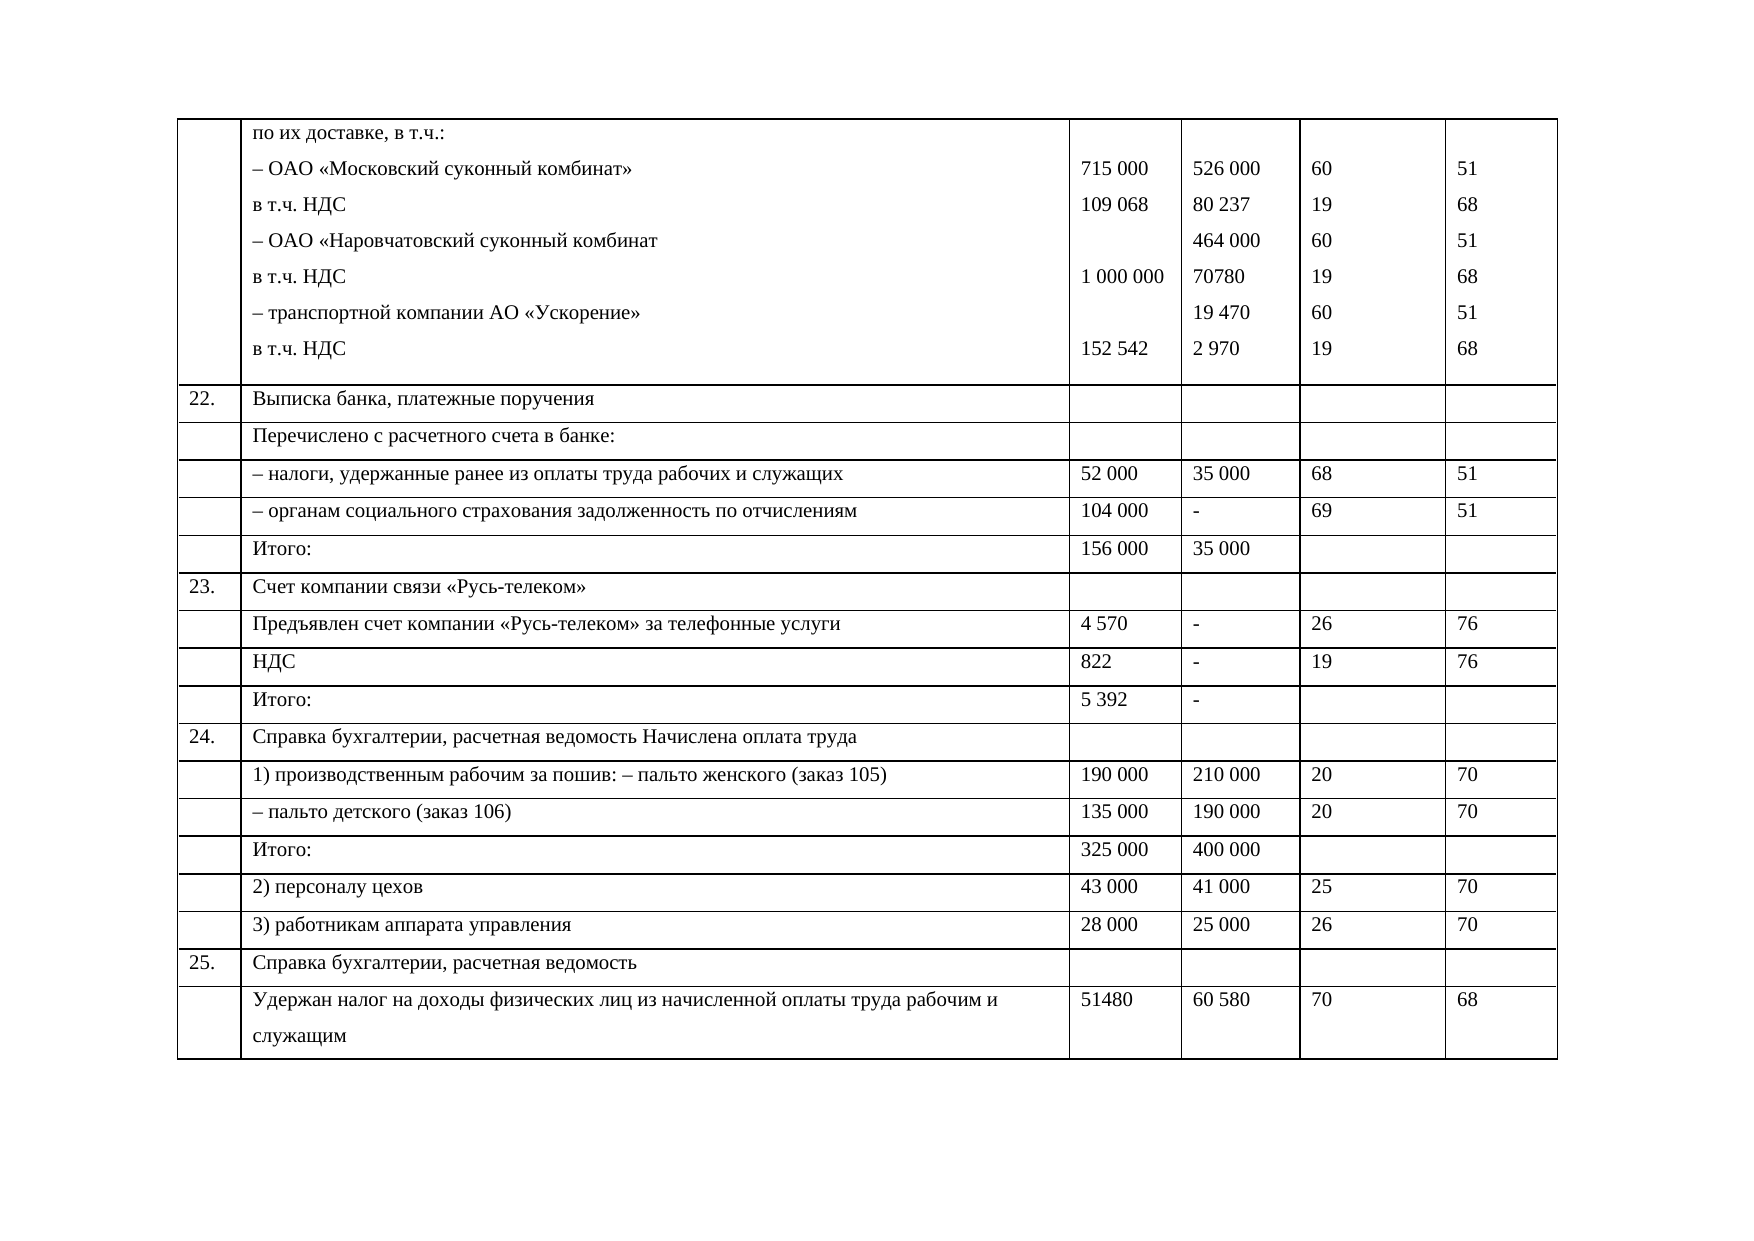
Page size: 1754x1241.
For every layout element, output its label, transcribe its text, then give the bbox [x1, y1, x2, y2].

table_cell Итого: [242, 837, 1069, 873]
table_cell [1446, 685, 1557, 722]
table_cell 3) работникам аппарата управления [242, 912, 1069, 948]
table_cell [1182, 386, 1299, 422]
table_cell 325 000 [1070, 837, 1181, 873]
table_cell Перечислено с расчетного счета в банке: [242, 423, 1069, 459]
table_cell - [1182, 649, 1299, 685]
table_cell 526 000 80 237 464 000 70780 19 470 2 970 [1182, 120, 1299, 384]
table_cell 69 [1301, 498, 1445, 534]
table_cell Итого: [242, 687, 1069, 722]
table_cell 70 [1301, 987, 1445, 1058]
table_cell [178, 836, 240, 873]
table_cell 68 [1446, 986, 1557, 1058]
table_cell 25. [178, 949, 240, 986]
table_cell Справка бухгалтерии, расчетная ведомость [242, 950, 1069, 986]
table_cell [1182, 950, 1299, 986]
table_cell 76 [1446, 610, 1557, 647]
table_cell [1446, 835, 1557, 873]
table_cell [1301, 837, 1445, 873]
table_cell 20 [1301, 762, 1445, 798]
table_cell [178, 648, 240, 685]
table_cell [178, 460, 240, 497]
table_cell [1446, 723, 1557, 760]
table_cell 70 [1446, 798, 1557, 835]
table_cell 23. [178, 573, 240, 610]
table_cell [1070, 386, 1181, 422]
table_cell [178, 912, 240, 948]
table_cell Справка бухгалтерии, расчетная ведомость Начислена оплата труда [242, 724, 1069, 760]
table_cell 26 [1301, 912, 1445, 948]
table_cell 20 [1301, 799, 1445, 835]
table_cell 60 19 60 19 60 19 [1301, 120, 1445, 384]
table_cell [1446, 948, 1557, 986]
table_cell [1446, 572, 1557, 610]
table_cell - [1182, 687, 1299, 722]
table_cell 70 [1446, 911, 1557, 948]
table_cell 5 392 [1070, 687, 1181, 722]
table_cell [1070, 950, 1181, 986]
table_cell 52 000 [1070, 461, 1181, 497]
table_cell [178, 120, 240, 384]
table_cell 28 000 [1070, 912, 1181, 948]
table_cell – налоги, удержанные ранее из оплаты труда рабочих и служащих [242, 461, 1069, 497]
table_cell 190 000 [1182, 799, 1299, 835]
table_cell [1301, 687, 1445, 722]
table_cell [1301, 536, 1445, 572]
table_cell 41 000 [1182, 875, 1299, 911]
table_cell [1301, 724, 1445, 760]
table_cell [178, 987, 240, 1058]
table_cell [178, 799, 240, 835]
table_cell [1182, 724, 1299, 760]
table_cell [1301, 423, 1445, 459]
table_cell 19 [1301, 649, 1445, 685]
table_cell [1070, 724, 1181, 760]
table_cell 35 000 [1182, 536, 1299, 572]
table_cell по их доставке, в т.ч.: – ОАО «Московский суконный комбинат» в т.ч. НДС – ОАО «Наровчатовский суконный комбинат в т.ч. НДС – транспортной компании АО «Ускорение» в т.ч. НДС [242, 120, 1069, 384]
table_cell Счет компании связи «Русь-телеком» [242, 574, 1069, 610]
table_cell [178, 761, 240, 798]
table_cell НДС [242, 649, 1069, 685]
table_cell [1301, 950, 1445, 986]
table_cell 43 000 [1070, 875, 1181, 911]
table_cell 190 000 [1070, 762, 1181, 798]
table_cell 156 000 [1070, 536, 1181, 572]
table_cell [178, 536, 240, 572]
table_cell 70 [1446, 760, 1557, 798]
table_cell [178, 423, 240, 459]
table_cell [1070, 423, 1181, 459]
table_cell 135 000 [1070, 799, 1181, 835]
table_cell 26 [1301, 611, 1445, 647]
table_cell 25 000 [1182, 912, 1299, 948]
table_cell 2) персоналу цехов [242, 875, 1069, 911]
table_cell – органам социального страхования задолженность по отчислениям [242, 498, 1069, 534]
table_cell 51 [1446, 459, 1557, 497]
table_cell [1446, 422, 1557, 459]
table_cell [1446, 535, 1557, 572]
table_cell [178, 874, 240, 911]
table_cell 60 580 [1182, 987, 1299, 1058]
table_cell 51 68 51 68 51 68 [1446, 120, 1557, 384]
table_cell 400 000 [1182, 837, 1299, 873]
table_cell 4 570 [1070, 611, 1181, 647]
table_cell 25 [1301, 875, 1445, 911]
table_cell - [1182, 498, 1299, 534]
table_cell Выписка банка, платежные поручения [242, 386, 1069, 422]
table_cell 24. [178, 724, 240, 760]
table_cell 70 [1446, 873, 1557, 911]
table_cell 22. [178, 385, 240, 422]
table_cell [1182, 423, 1299, 459]
table_cell 51480 [1070, 987, 1181, 1058]
table_cell [1301, 386, 1445, 422]
table_cell [178, 686, 240, 722]
table_cell 715 000 109 068 1 000 000 152 542 [1070, 120, 1181, 384]
table_cell Удержан налог на доходы физических лиц из начисленной оплаты труда рабочим и служащим [242, 987, 1069, 1058]
table_cell [1070, 574, 1181, 610]
table_cell 76 [1446, 647, 1557, 685]
table_cell 104 000 [1070, 498, 1181, 534]
table_cell 51 [1446, 497, 1557, 534]
table_cell [1301, 574, 1445, 610]
table_cell Итого: [242, 536, 1069, 572]
table_cell [178, 498, 240, 534]
table_cell Предъявлен счет компании «Русь-телеком» за телефонные услуги [242, 611, 1069, 647]
table_cell 210 000 [1182, 762, 1299, 798]
table_cell [1182, 574, 1299, 610]
table_cell – пальто детского (заказ 106) [242, 799, 1069, 835]
table_cell 35 000 [1182, 461, 1299, 497]
table_cell 68 [1301, 461, 1445, 497]
table_cell - [1182, 611, 1299, 647]
table_cell 1) производственным рабочим за пошив: – пальто женского (заказ 105) [242, 762, 1069, 798]
table_cell 822 [1070, 649, 1181, 685]
table_cell [1446, 384, 1557, 422]
table_cell [178, 611, 240, 647]
